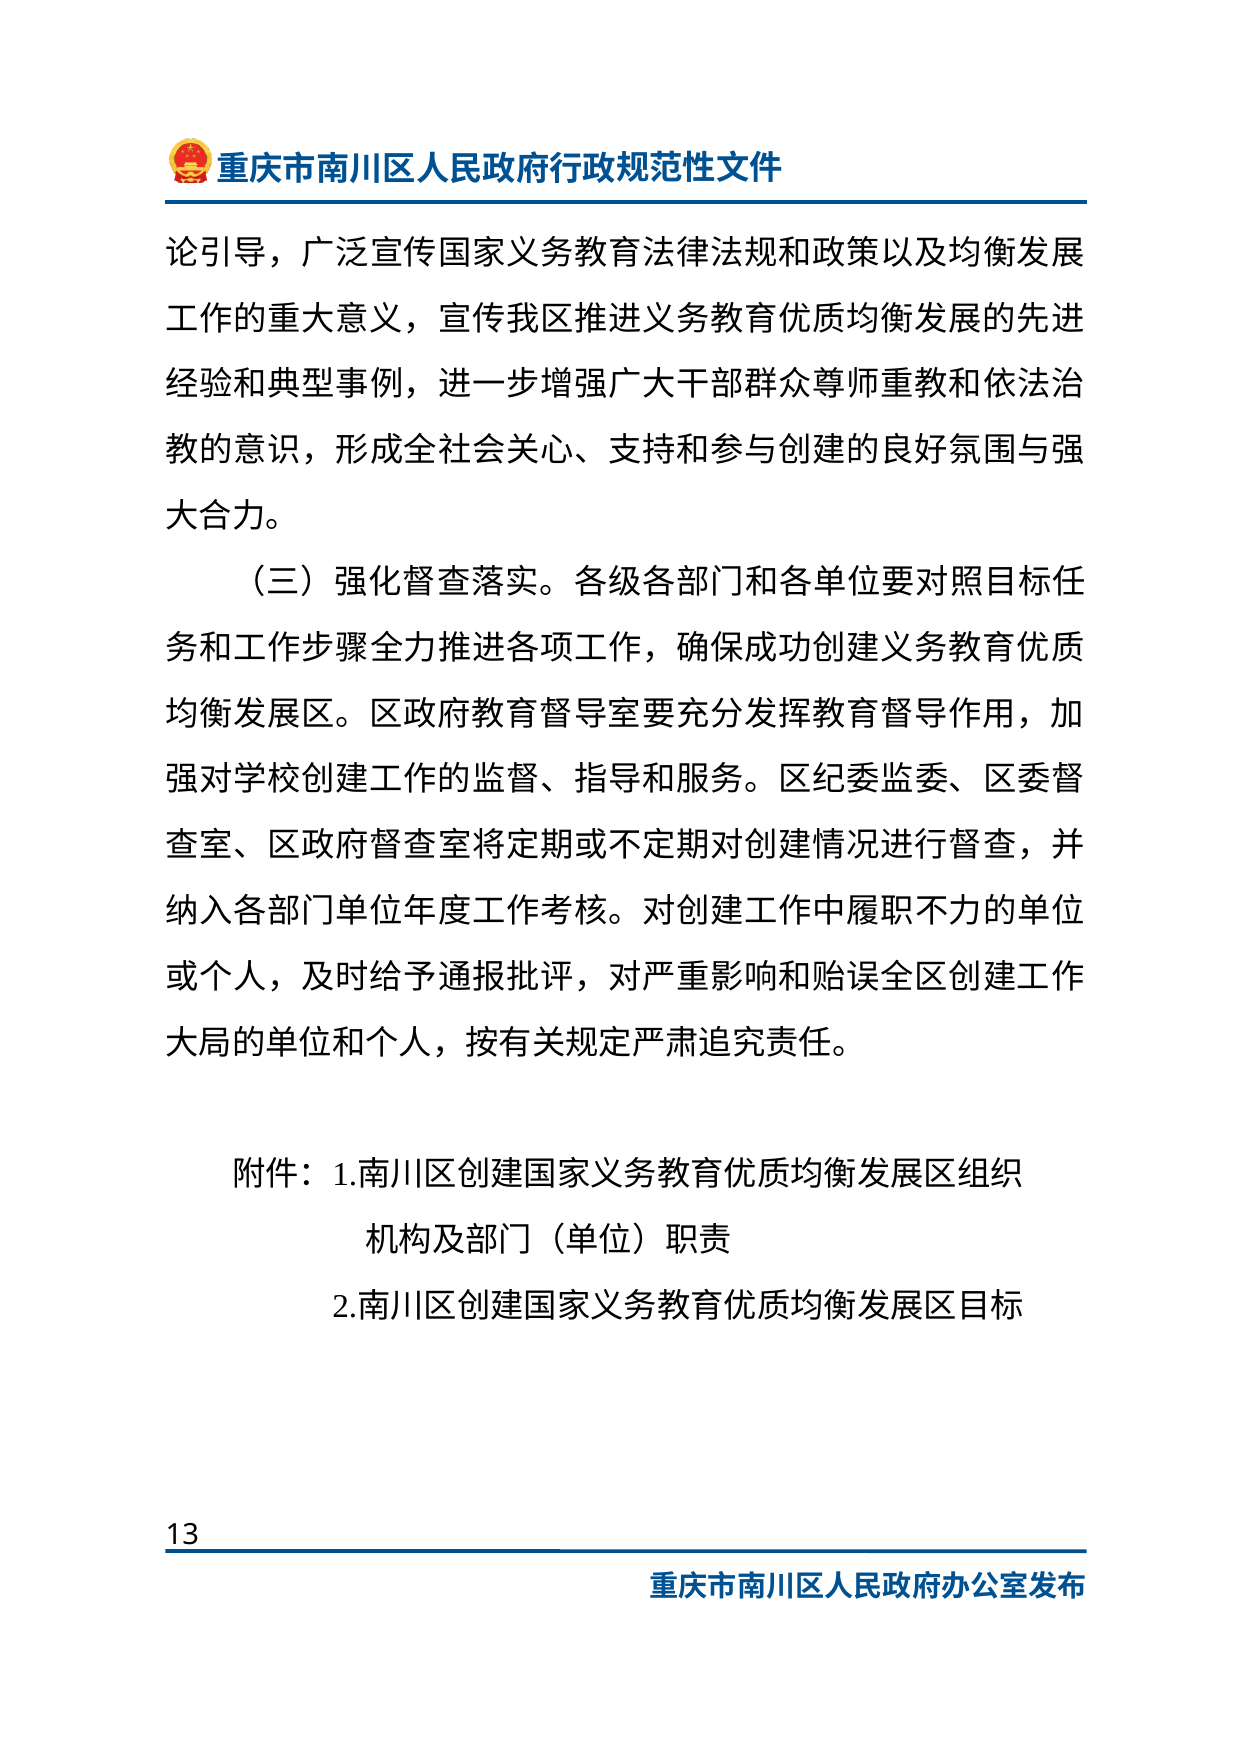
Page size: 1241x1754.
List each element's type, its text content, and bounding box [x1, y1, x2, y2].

text 机构及部门（单位）职责 [165, 1204, 1087, 1270]
text 附件：1.南川区创建国家义务教育优质均衡发展区组织 [165, 1138, 1087, 1204]
picture [165, 136, 216, 187]
text （二）强化宣传力度。充分发挥新闻媒体的作用，加强舆论引导，广泛宣传国家义务教育法律法规和政策以及均衡发展工作的重大意义，宣传我区推进义务教育优质均衡发展的先进经验和典型事例，进一步增强广大干部群众尊师重教和依法治教的意识，形成全社会关心、支持和参与创建的良好氛围与强大合力。 [165, 217, 1087, 546]
text 2.南川区创建国家义务教育优质均衡发展区目标 [165, 1270, 1087, 1336]
text （三）强化督查落实。各级各部门和各单位要对照目标任务和工作步骤全力推进各项工作，确保成功创建义务教育优质均衡发展区。区政府教育督导室要充分发挥教育督导作用，加强对学校创建工作的监督、指导和服务。区纪委监委、区委督查室、区政府督查室将定期或不定期对创建情况进行督查，并纳入各部门单位年度工作考核。对创建工作中履职不力的单位或个人，及时给予通报批评，对严重影响和贻误全区创建工作大局的单位和个人，按有关规定严肃追究责任。 [165, 546, 1087, 1073]
